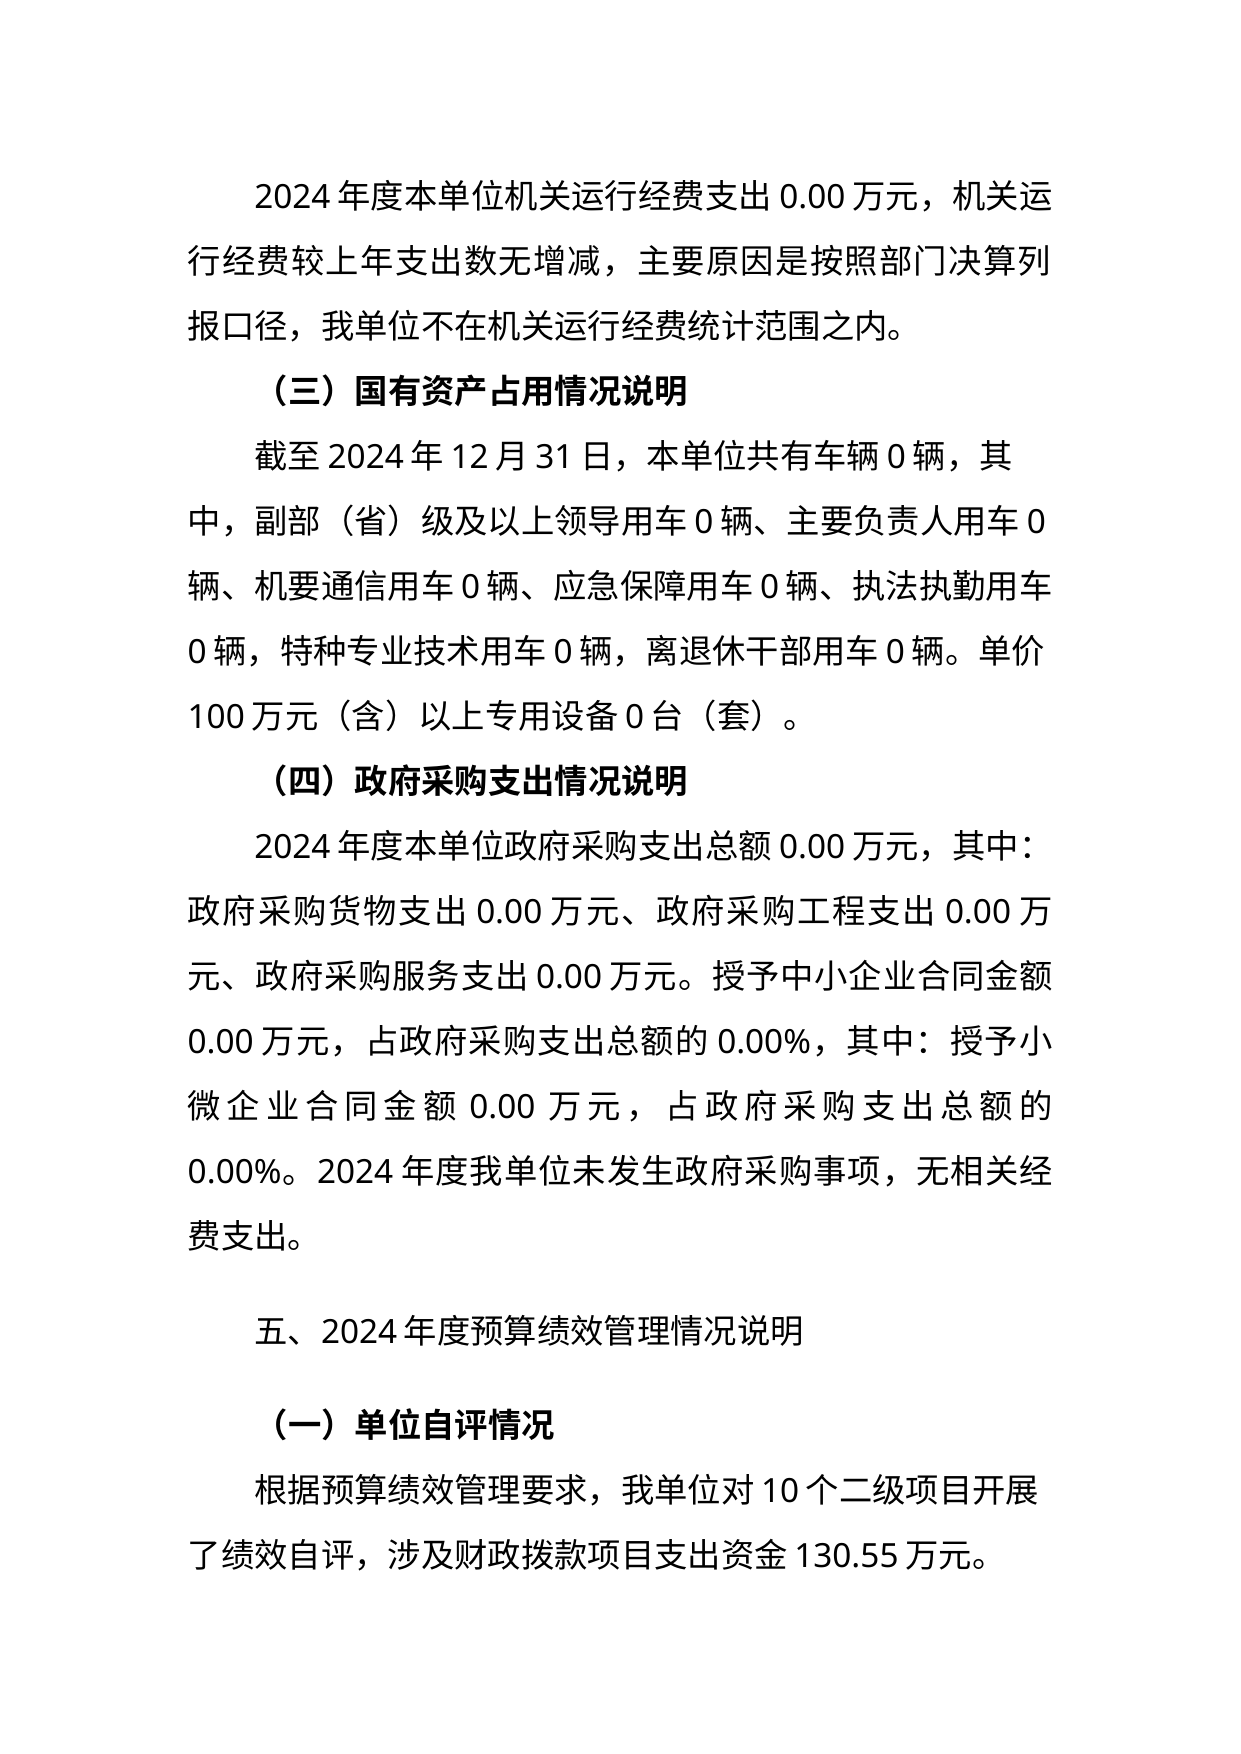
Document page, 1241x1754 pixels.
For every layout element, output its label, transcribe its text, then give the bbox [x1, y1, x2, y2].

text （一）单位自评情况 [187, 1390, 1053, 1455]
text 2024年度本单位机关运行经费支出0.00万元，机关运行经费较上年支出数无增减，主要原因是按照部门决算列报口径，我单位不在机关运行经费统计范围之内。 [187, 162, 1053, 357]
text 2024年度本单位政府采购支出总额0.00万元，其中：政府采购货物支出0.00万元、政府采购工程支出0.00万元、政府采购服务支出0.00万元。授予中小企业合同金额0.00万元，占政府采购支出总额的0.00%，其中：授予小微企业合同金额0.00万元，占政府采购支出总额的0.00%。2024年度我单位未发生政府采购事项，无相关经费支出。 [187, 812, 1053, 1267]
text （三）国有资产占用情况说明 [187, 357, 1053, 422]
text （四）政府采购支出情况说明 [187, 747, 1053, 812]
text 根据预算绩效管理要求，我单位对10个二级项目开展了绩效自评，涉及财政拨款项目支出资金130.55万元。 [187, 1455, 1053, 1585]
text 截至2024年12月31日，本单位共有车辆0辆，其中，副部（省）级及以上领导用车0辆、主要负责人用车0辆、机要通信用车0辆、应急保障用车0辆、执法执勤用车0辆，特种专业技术用车0辆，离退休干部用车0辆。单价100万元（含）以上专用设备0台（套）。 [187, 422, 1053, 747]
text 五、2024年度预算绩效管理情况说明 [187, 1296, 1053, 1361]
